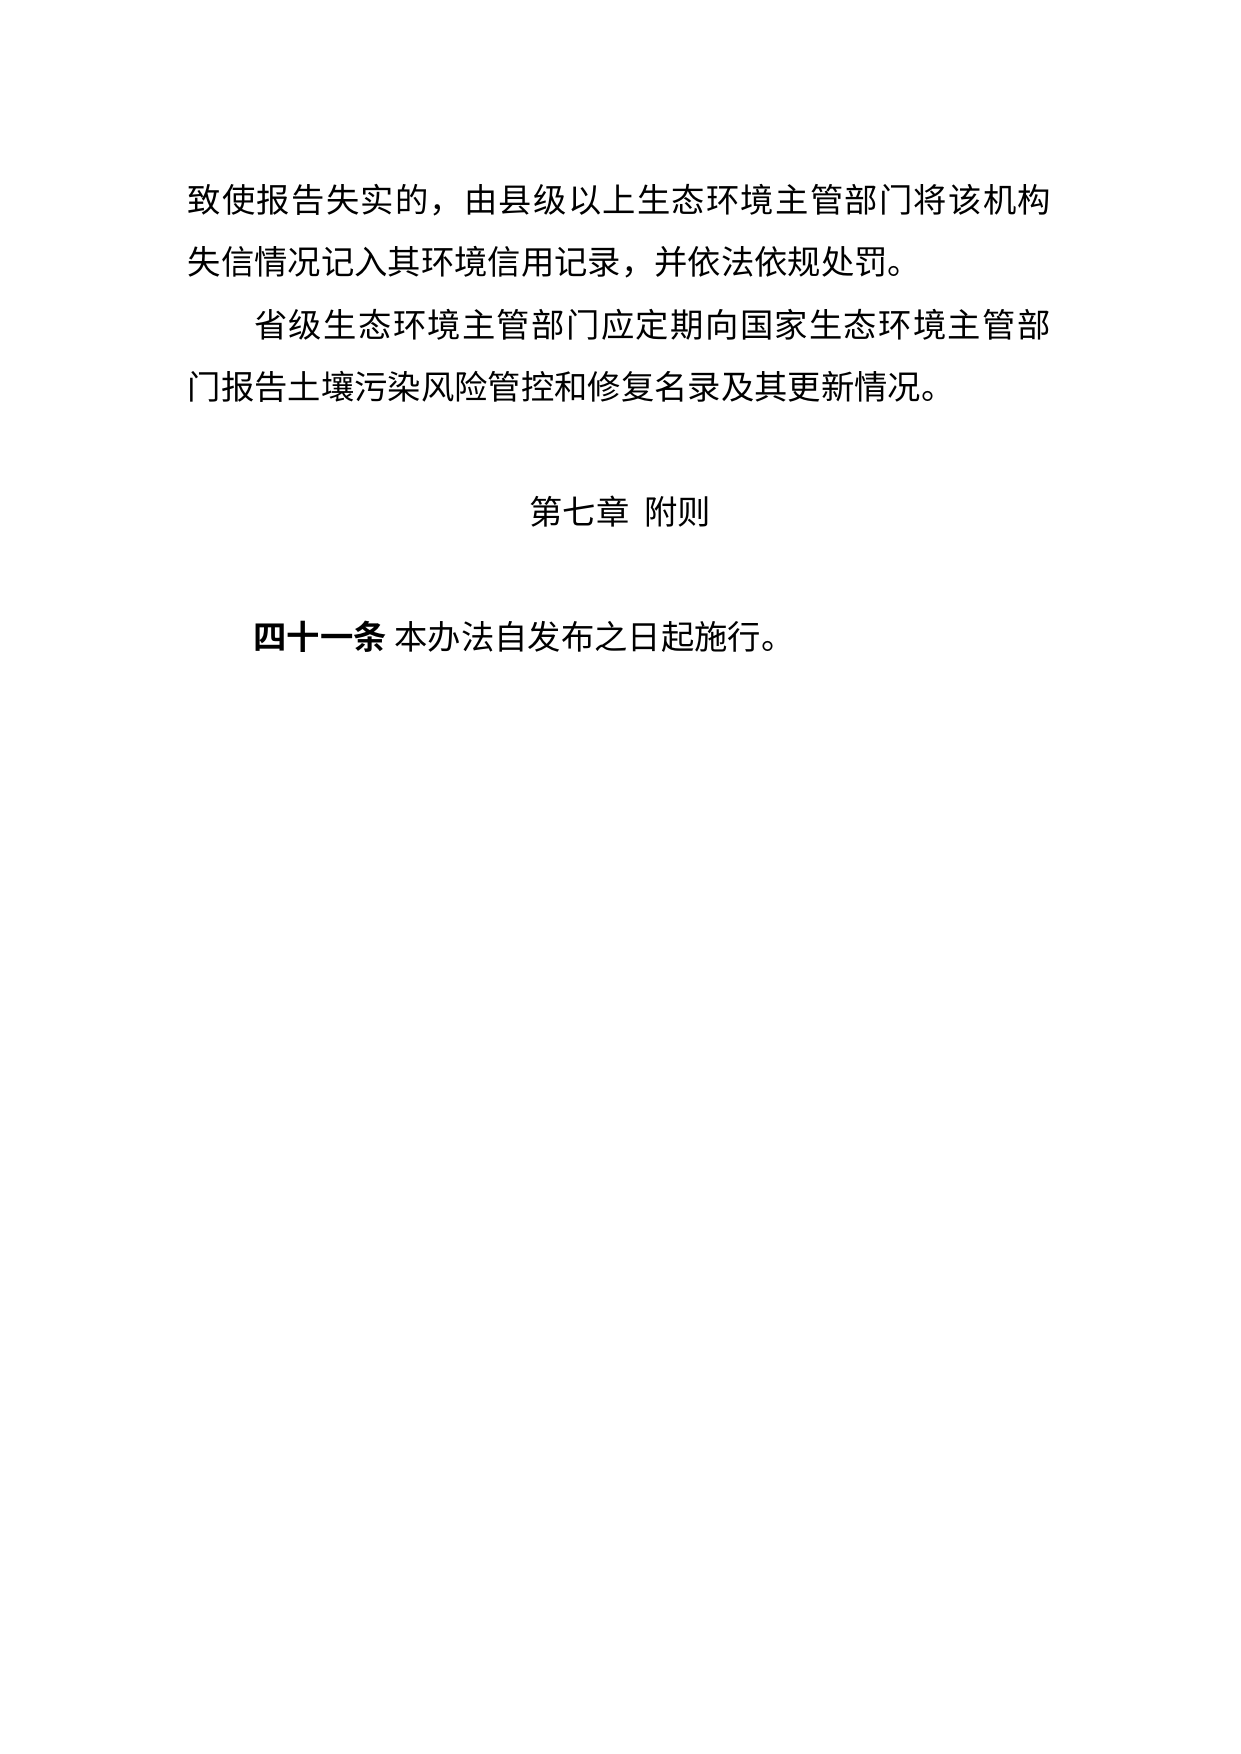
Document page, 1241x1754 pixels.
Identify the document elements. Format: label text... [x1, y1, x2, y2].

text 第七章 附则 [187, 474, 1053, 537]
text 省级生态环境主管部门应定期向国家生态环境主管部门报告土壤污染风险管控和修复名录及其更新情况。 [187, 287, 1053, 412]
text 四十一条 本办法自发布之日起施行。 [187, 599, 1053, 662]
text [187, 162, 1053, 287]
